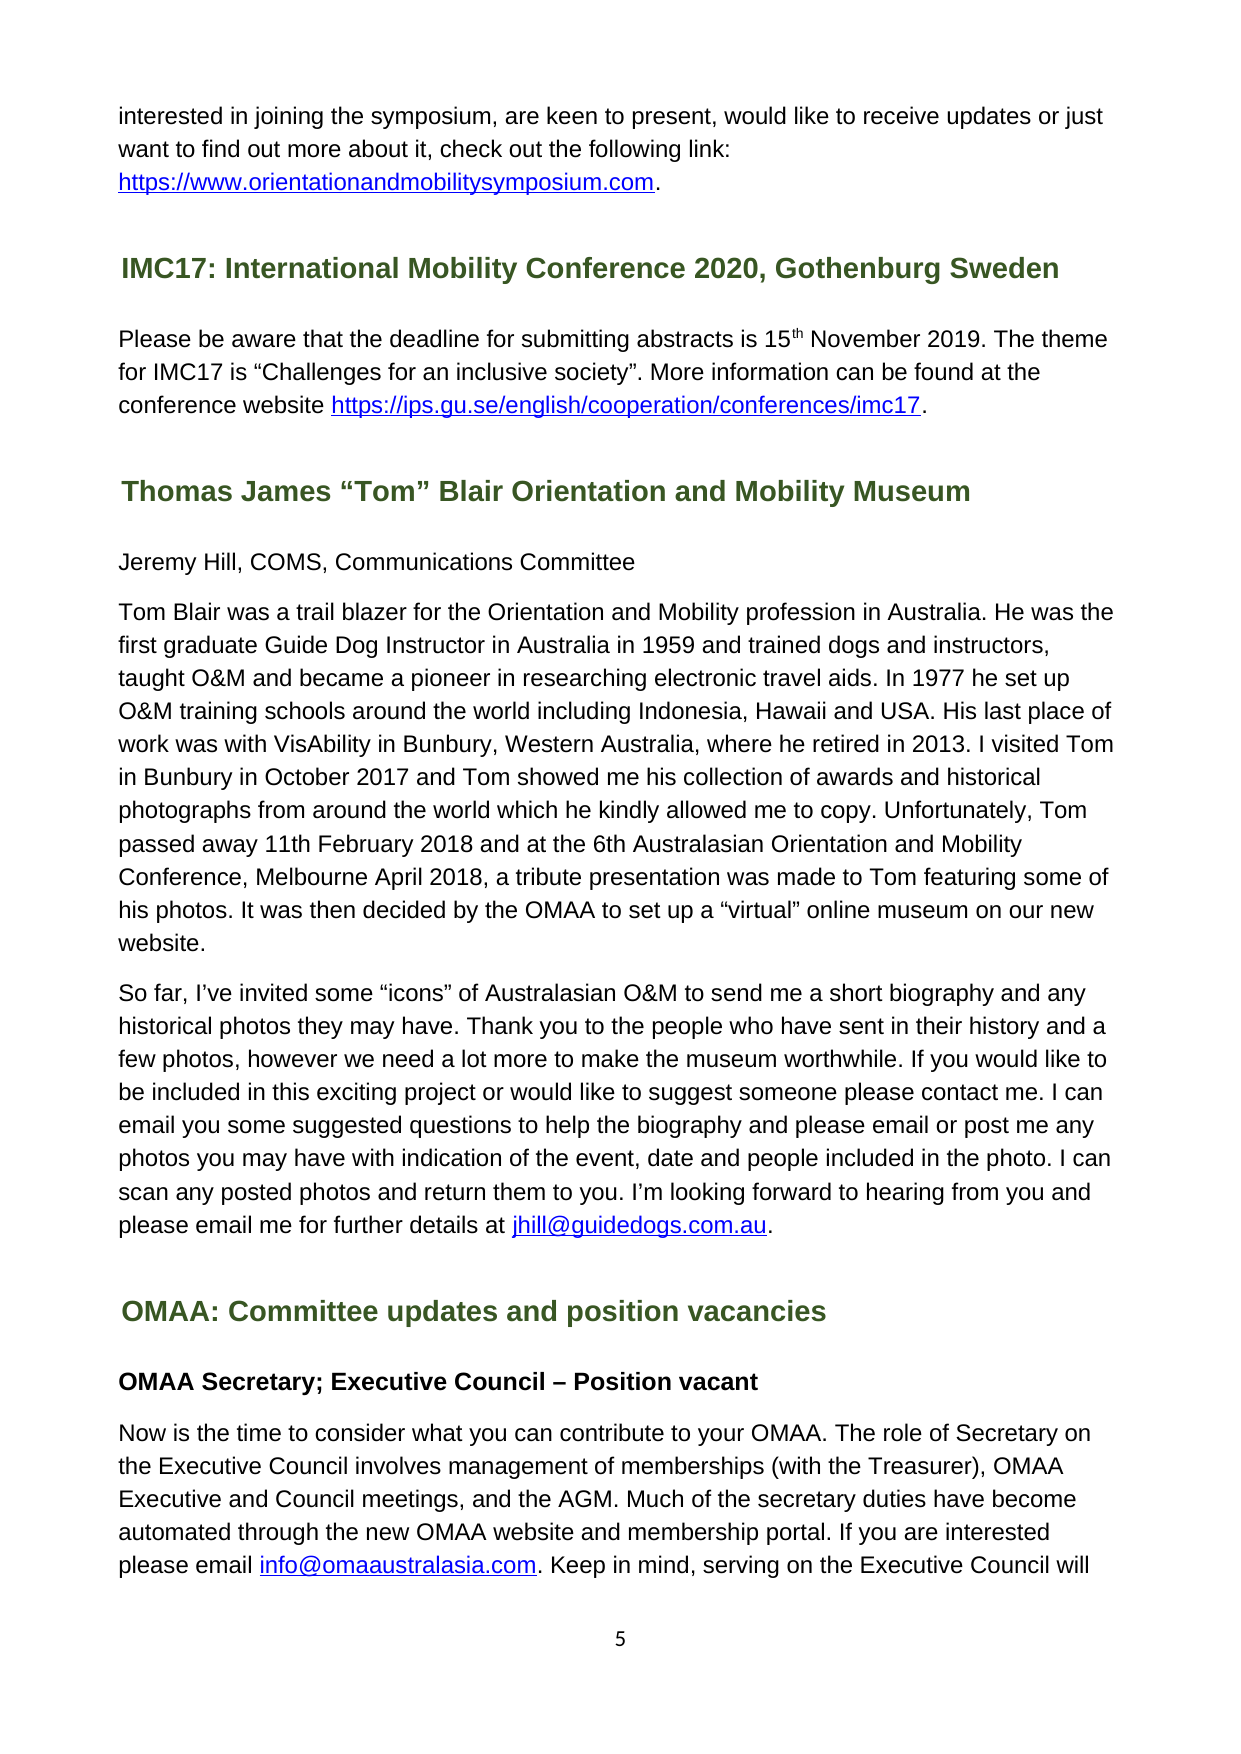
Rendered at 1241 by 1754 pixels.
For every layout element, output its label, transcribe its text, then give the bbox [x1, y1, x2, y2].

text Jeremy Hill, COMS, Communications Committee [118, 548, 1122, 576]
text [118, 102, 1122, 196]
text So far, I’ve invited some “icons” of Australasian O&M to send me a short biography and any historical photos they may have. Thank you to the people who have sent in their history and a few photos, however we need a lot more to make the museum worthwhile. If you would like to be included in this exciting project or would like to suggest someone please contact me. I can email you some suggested questions to help the biography and please email or post me any photos you may have with indication of the event, date and people included in the photo. I can scan any posted photos and return them to you. I’m looking forward to hearing from you and please email me for further details at jhill@guidedogs.com.au. [118, 979, 1122, 1238]
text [118, 1418, 1122, 1579]
text Please be aware that the deadline for submitting abstracts is 15th November 2019. The theme for IMC17 is “Challenges for an inclusive society”. More information can be found at the conference website https://ips.gu.se/english/cooperation/conferences/imc17. [118, 325, 1122, 419]
subtitle Thomas James “Tom” Blair Orientation and Mobility Museum [121, 474, 1104, 508]
text OMAA Secretary; Executive Council – Position vacant [118, 1367, 1122, 1396]
subtitle OMAA: Committee updates and position vacancies [121, 1294, 1104, 1327]
text Tom Blair was a trail blazer for the Orientation and Mobility profession in Australia. He was the first graduate Guide Dog Instructor in Australia in 1959 and trained dogs and instructors, taught O&M and became a pioneer in researching electronic travel aids. In 1977 he set up O&M training schools around the world including Indonesia, Hawaii and USA. His last place of work was with VisAbility in Bunbury, Western Australia, where he retired in 2013. I visited Tom in Bunbury in October 2017 and Tom showed me his collection of awards and historical photographs from around the world which he kindly allowed me to copy. Unfortunately, Tom passed away 11th February 2018 and at the 6th Australasian Orientation and Mobility Conference, Melbourne April 2018, a tribute presentation was made to Tom featuring some of his photos. It was then decided by the OMAA to set up a “virtual” online museum on our new website. [118, 598, 1122, 957]
subtitle IMC17: International Mobility Conference 2020, Gothenburg Sweden [121, 251, 1104, 285]
